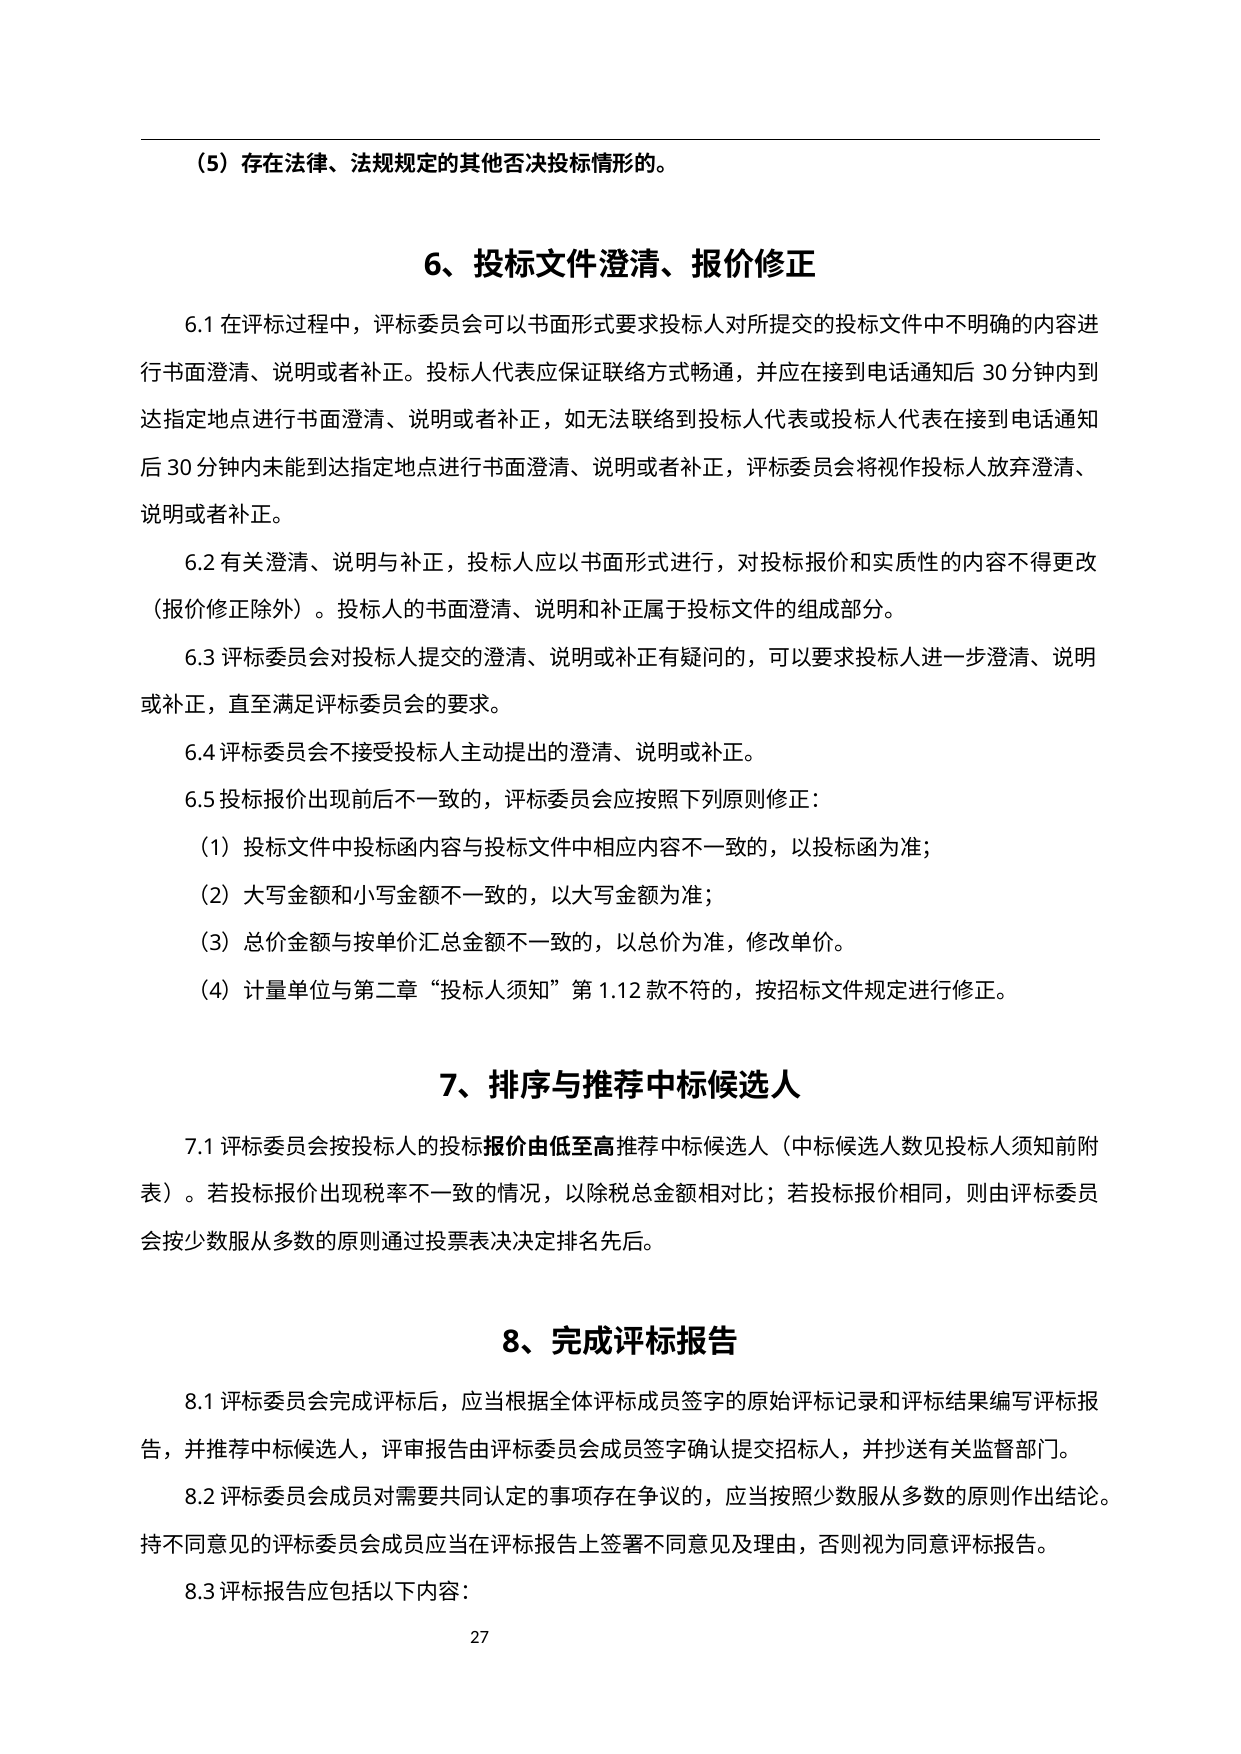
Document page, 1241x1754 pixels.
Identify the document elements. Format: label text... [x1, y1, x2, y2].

text （2）大写金额和小写金额不一致的，以大写金额为准； [141, 878, 1100, 909]
text 8.1评标委员会完成评标后，应当根据全体评标成员签字的原始评标记录和评标结果编写评标报告，并推荐中标候选人，评审报告由评标委员会成员签字确认提交招标人，并抄送有关监督部门。 [141, 1384, 1100, 1463]
text （4）计量单位与第二章“投标人须知”第1.12款不符的，按招标文件规定进行修正。 [141, 973, 1100, 1005]
text 6.3 评标委员会对投标人提交的澄清、说明或补正有疑问的，可以要求投标人进一步澄清、说明或补正，直至满足评标委员会的要求。 [141, 640, 1100, 719]
text （1）投标文件中投标函内容与投标文件中相应内容不一致的，以投标函为准； [141, 830, 1100, 862]
text 6.2有关澄清、说明与补正，投标人应以书面形式进行，对投标报价和实质性的内容不得更改（报价修正除外）。投标人的书面澄清、说明和补正属于投标文件的组成部分。 [141, 545, 1100, 624]
text 7、排序与推荐中标候选人 [141, 1061, 1100, 1106]
text 8.2评标委员会成员对需要共同认定的事项存在争议的，应当按照少数服从多数的原则作出结论。持不同意见的评标委员会成员应当在评标报告上签署不同意见及理由，否则视为同意评标报告。 [141, 1479, 1100, 1558]
text 6.4评标委员会不接受投标人主动提出的澄清、说明或补正。 [141, 735, 1100, 767]
text （5）存在法律、法规规定的其他否决投标情形的。 [141, 146, 1100, 178]
text 6.1在评标过程中，评标委员会可以书面形式要求投标人对所提交的投标文件中不明确的内容进行书面澄清、说明或者补正。投标人代表应保证联络方式畅通，并应在接到电话通知后30分钟内到达指定地点进行书面澄清、说明或者补正，如无法联络到投标人代表或投标人代表在接到电话通知后30分钟内未能到达指定地点进行书面澄清、说明或者补正，评标委员会将视作投标人放弃澄清、说明或者补正。 [141, 307, 1100, 529]
text （3）总价金额与按单价汇总金额不一致的，以总价为准，修改单价。 [141, 925, 1100, 957]
text 6.5投标报价出现前后不一致的，评标委员会应按照下列原则修正： [141, 782, 1100, 814]
text 6、投标文件澄清、报价修正 [141, 239, 1100, 284]
text 8.3评标报告应包括以下内容： [141, 1574, 1100, 1606]
text 8、完成评标报告 [141, 1316, 1100, 1361]
text 7.1评标委员会按投标人的投标报价由低至高推荐中标候选人（中标候选人数见投标人须知前附表）。若投标报价出现税率不一致的情况，以除税总金额相对比；若投标报价相同，则由评标委员会按少数服从多数的原则通过投票表决决定排名先后。 [141, 1129, 1100, 1255]
